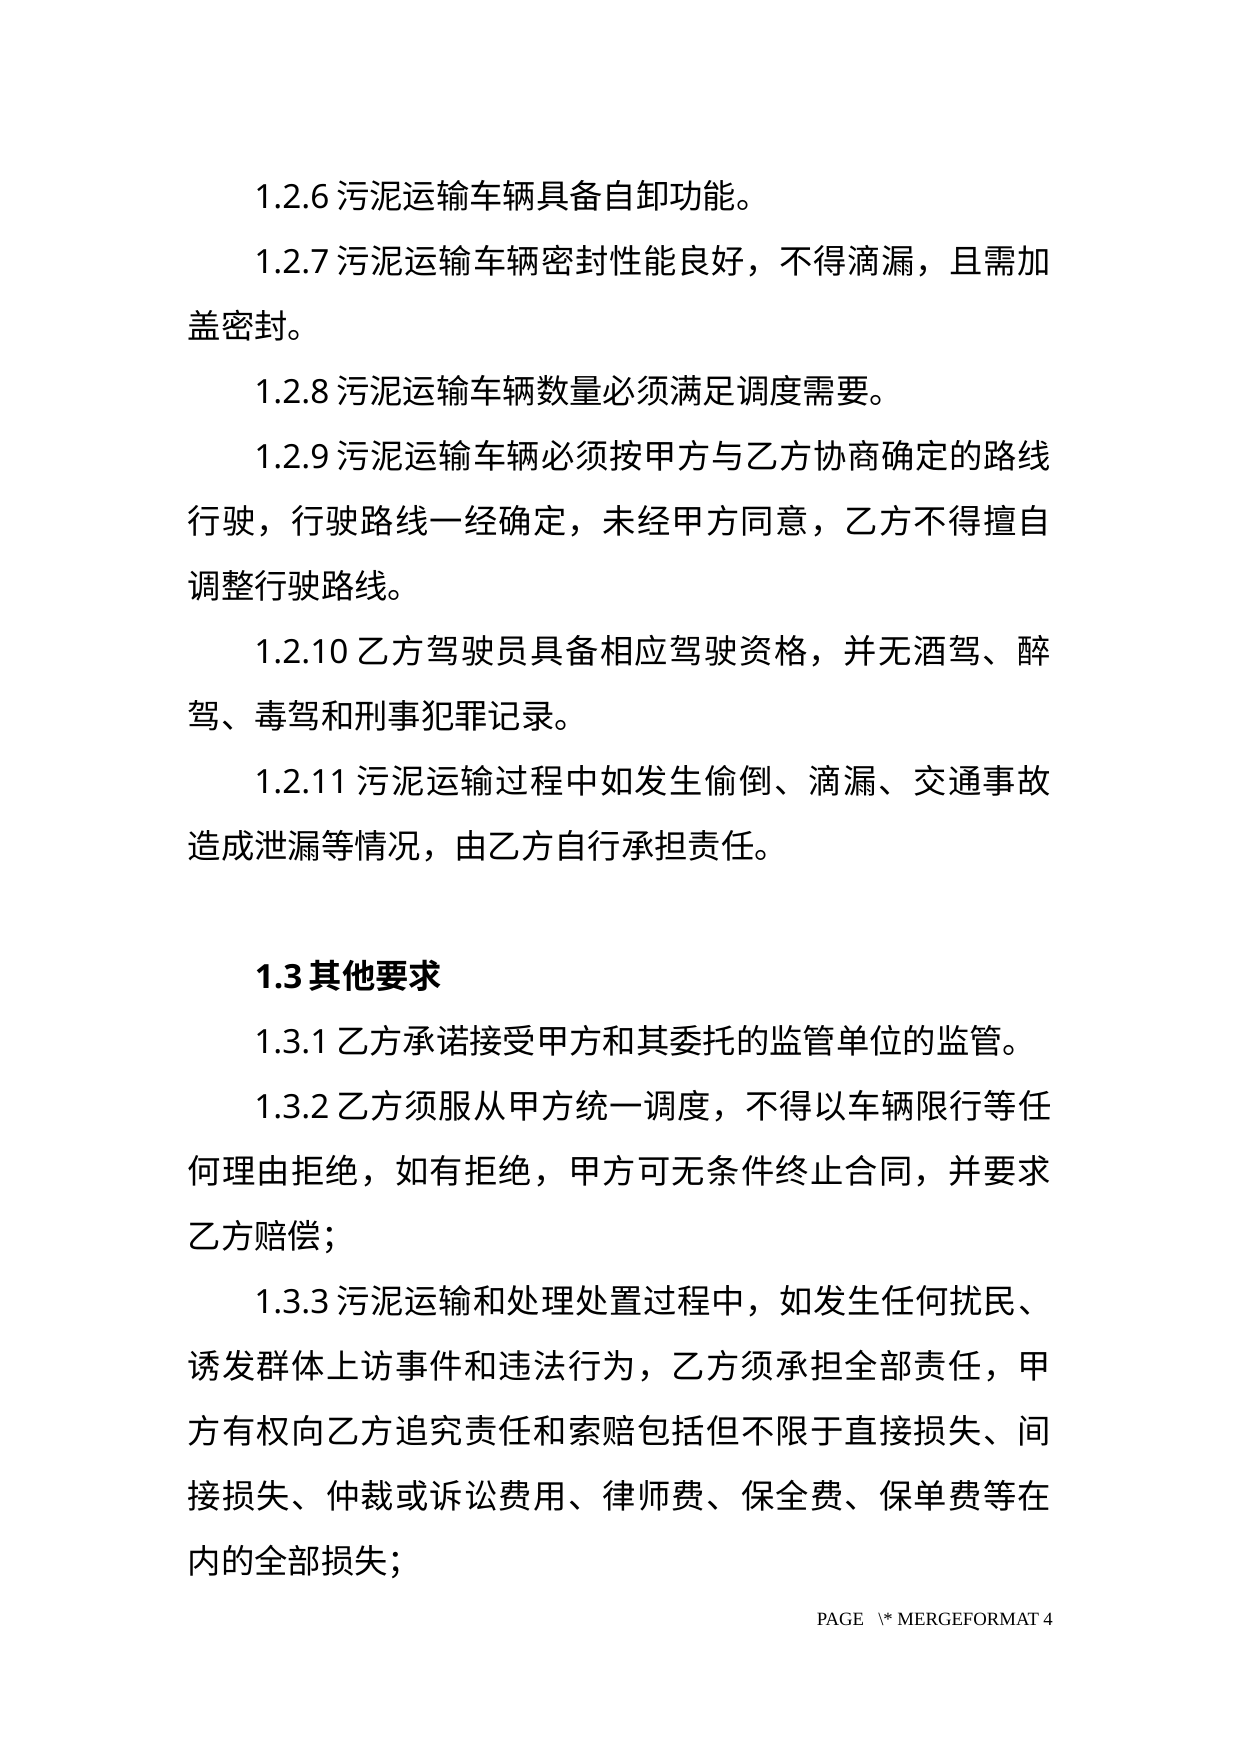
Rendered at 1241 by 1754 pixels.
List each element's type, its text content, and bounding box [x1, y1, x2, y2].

text 1.3其他要求 [187, 942, 1053, 1007]
text 1.3.1乙方承诺接受甲方和其委托的监管单位的监管。 [187, 1007, 1053, 1072]
text 1.2.10乙方驾驶员具备相应驾驶资格，并无酒驾、醉驾、毒驾和刑事犯罪记录。 [187, 617, 1053, 747]
text 1.2.8污泥运输车辆数量必须满足调度需要。 [187, 357, 1053, 422]
text 1.3.2乙方须服从甲方统一调度，不得以车辆限行等任何理由拒绝，如有拒绝，甲方可无条件终止合同，并要求乙方赔偿； [187, 1072, 1053, 1267]
text 1.2.11污泥运输过程中如发生偷倒、滴漏、交通事故造成泄漏等情况，由乙方自行承担责任。 [187, 747, 1053, 877]
text 1.3.3污泥运输和处理处置过程中，如发生任何扰民、诱发群体上访事件和违法行为，乙方须承担全部责任，甲方有权向乙方追究责任和索赔包括但不限于直接损失、间接损失、仲裁或诉讼费用、律师费、保全费、保单费等在内的全部损失； [187, 1267, 1053, 1592]
text 1.2.9污泥运输车辆必须按甲方与乙方协商确定的路线行驶，行驶路线一经确定，未经甲方同意，乙方不得擅自调整行驶路线。 [187, 422, 1053, 617]
text 1.2.7污泥运输车辆密封性能良好，不得滴漏，且需加盖密封。 [187, 227, 1053, 357]
text 1.2.6污泥运输车辆具备自卸功能。 [187, 162, 1053, 227]
